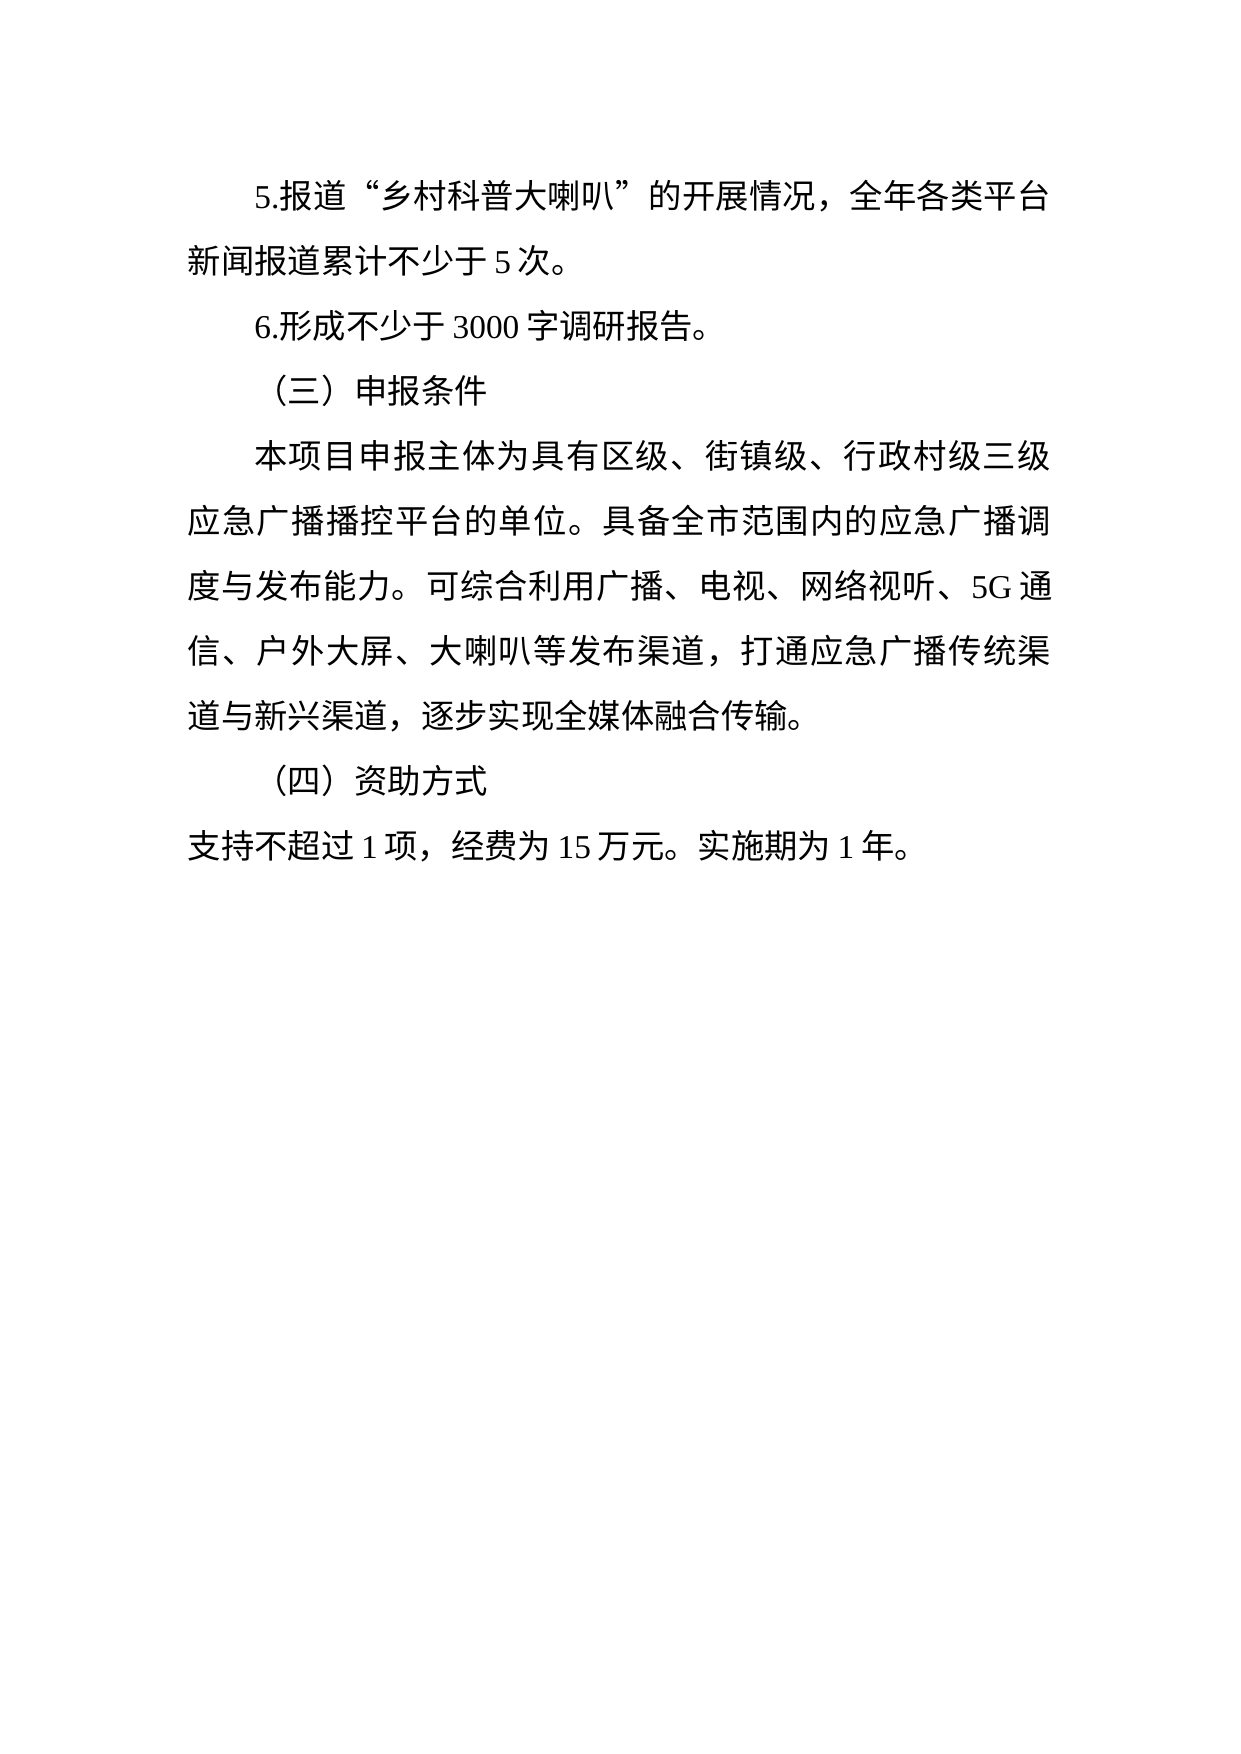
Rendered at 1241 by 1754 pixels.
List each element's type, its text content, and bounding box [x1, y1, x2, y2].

text 5.报道“乡村科普大喇叭”的开展情况，全年各类平台新闻报道累计不少于5次。 [187, 162, 1053, 292]
list 本项目申报主体为具有区级、街镇级、行政村级三级应急广播播控平台的单位。具备全市范围内的应急广播调度与发布能力。可综合利用广播、电视、网络视听、5G通信、户外大屏、大喇叭等发布渠道，打通应急广播传统渠道与新兴渠道，逐步实现全媒体融合传输。 [187, 422, 1053, 747]
text 6.形成不少于3000字调研报告。 [187, 292, 1053, 357]
list （四）资助方式 [187, 747, 1053, 812]
text （三）申报条件 [187, 357, 1053, 422]
text 支持不超过1项，经费为15万元。实施期为1年。 [187, 812, 1053, 877]
